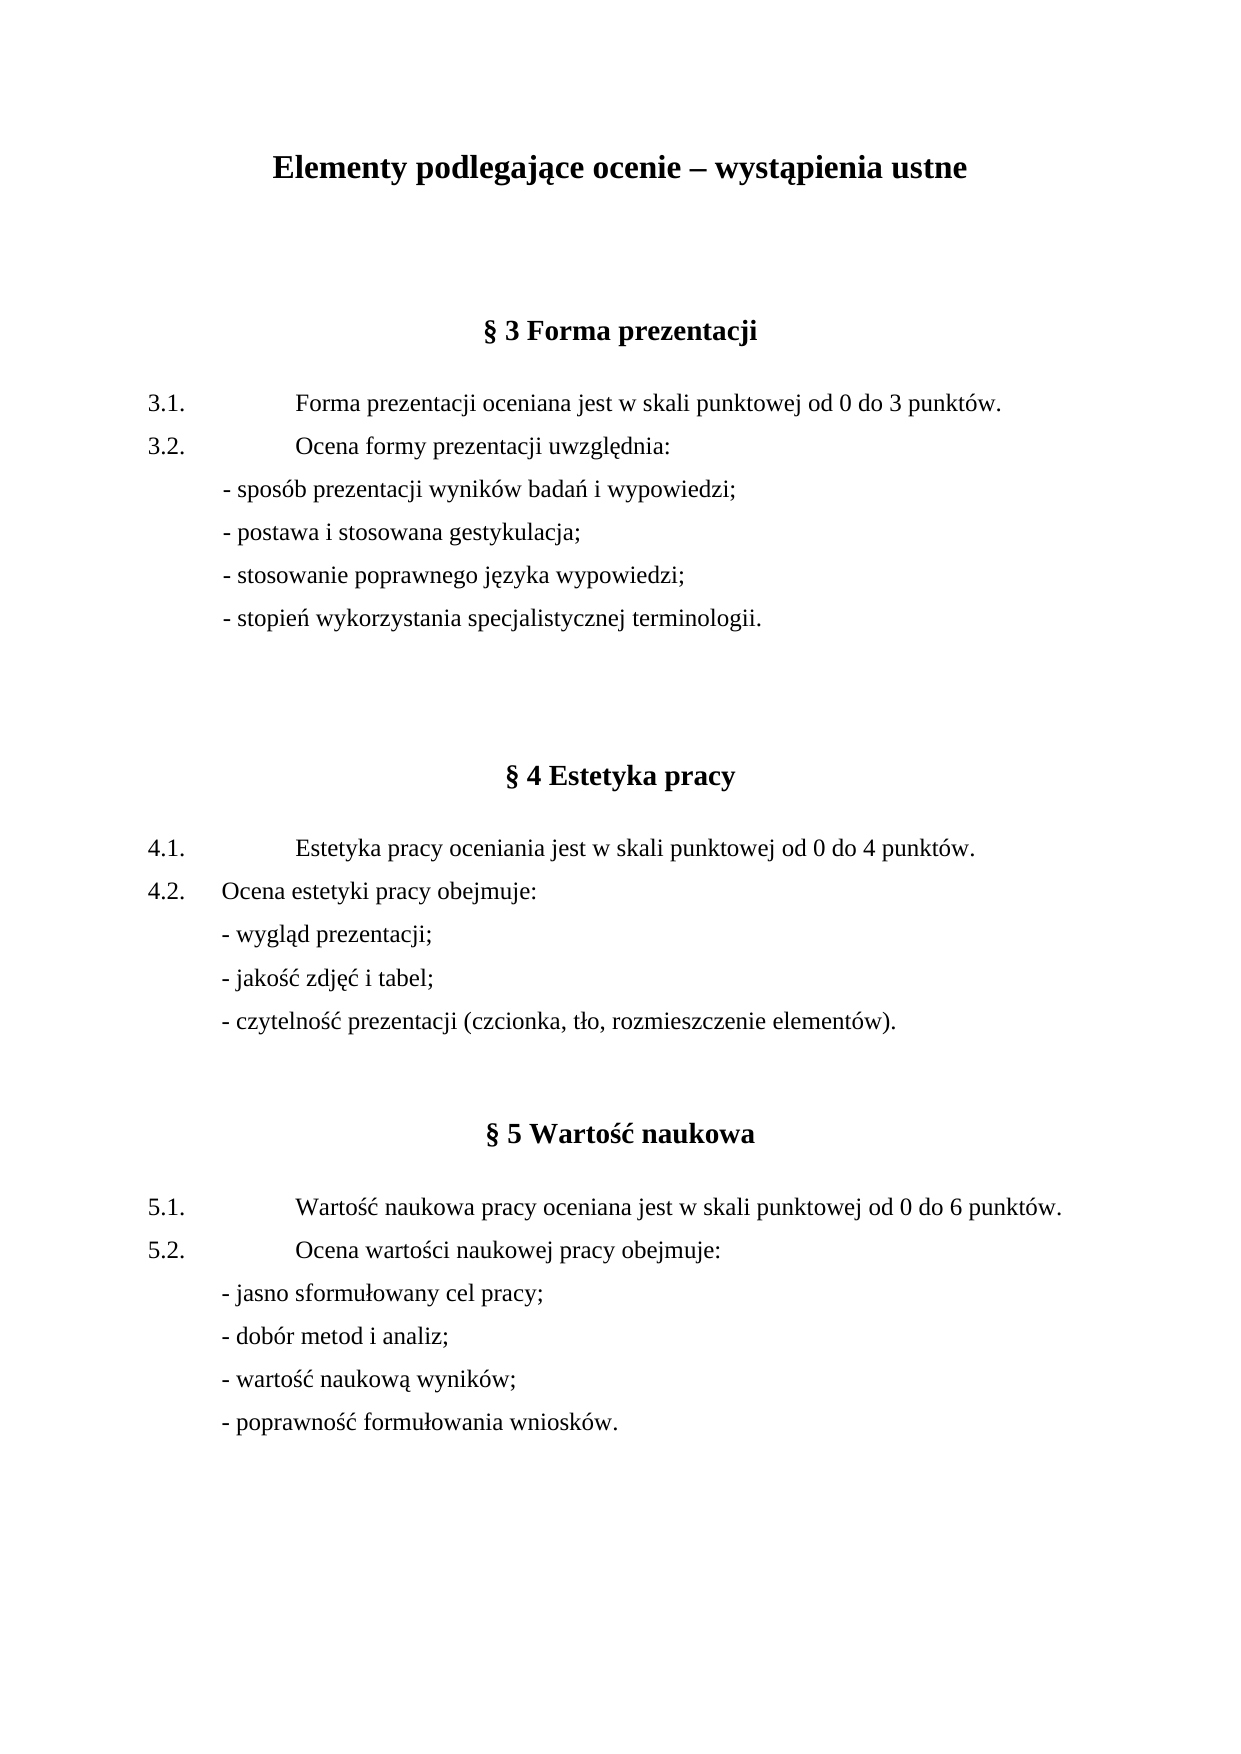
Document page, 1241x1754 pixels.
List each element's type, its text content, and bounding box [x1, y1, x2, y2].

text Elementy podlegające ocenie – wystąpienia ustne [148, 148, 1093, 186]
list - wygląd prezentacji; [188, 919, 1093, 948]
list - czytelność prezentacji (czcionka, tło, rozmieszczenie elementów). [188, 1006, 1093, 1034]
text 4.2. Ocena estetyki pracy obejmuje: [148, 876, 1093, 905]
text - poprawność formułowania wniosków. [148, 1407, 1093, 1436]
text - dobór metod i analiz; [148, 1321, 1093, 1350]
list - sposób prezentacji wyników badań i wypowiedzi; [223, 474, 1093, 503]
text - jasno sformułowany cel pracy; [148, 1278, 1093, 1307]
list Forma prezentacji oceniana jest w skali punktowej od 0 do 3 punktów. [148, 388, 1093, 417]
list Estetyka pracy oceniania jest w skali punktowej od 0 do 4 punktów. [148, 833, 1093, 862]
list - jakość zdjęć i tabel; [188, 963, 1093, 991]
list - postawa i stosowana gestykulacja; [223, 517, 1093, 546]
text - wartość naukową wyników; [148, 1364, 1093, 1393]
text § 4 Estetyka pracy [148, 758, 1093, 791]
list - stosowanie poprawnego języka wypowiedzi; [223, 560, 1093, 589]
list - stopień wykorzystania specjalistycznej terminologii. [223, 603, 1093, 632]
text § 3 Forma prezentacji [148, 313, 1093, 346]
list Ocena formy prezentacji uwzględnia: [148, 431, 1093, 460]
list Ocena wartości naukowej pracy obejmuje: [148, 1235, 1093, 1263]
text § 5 Wartość naukowa [148, 1116, 1093, 1150]
list Wartość naukowa pracy oceniana jest w skali punktowej od 0 do 6 punktów. [148, 1192, 1093, 1220]
